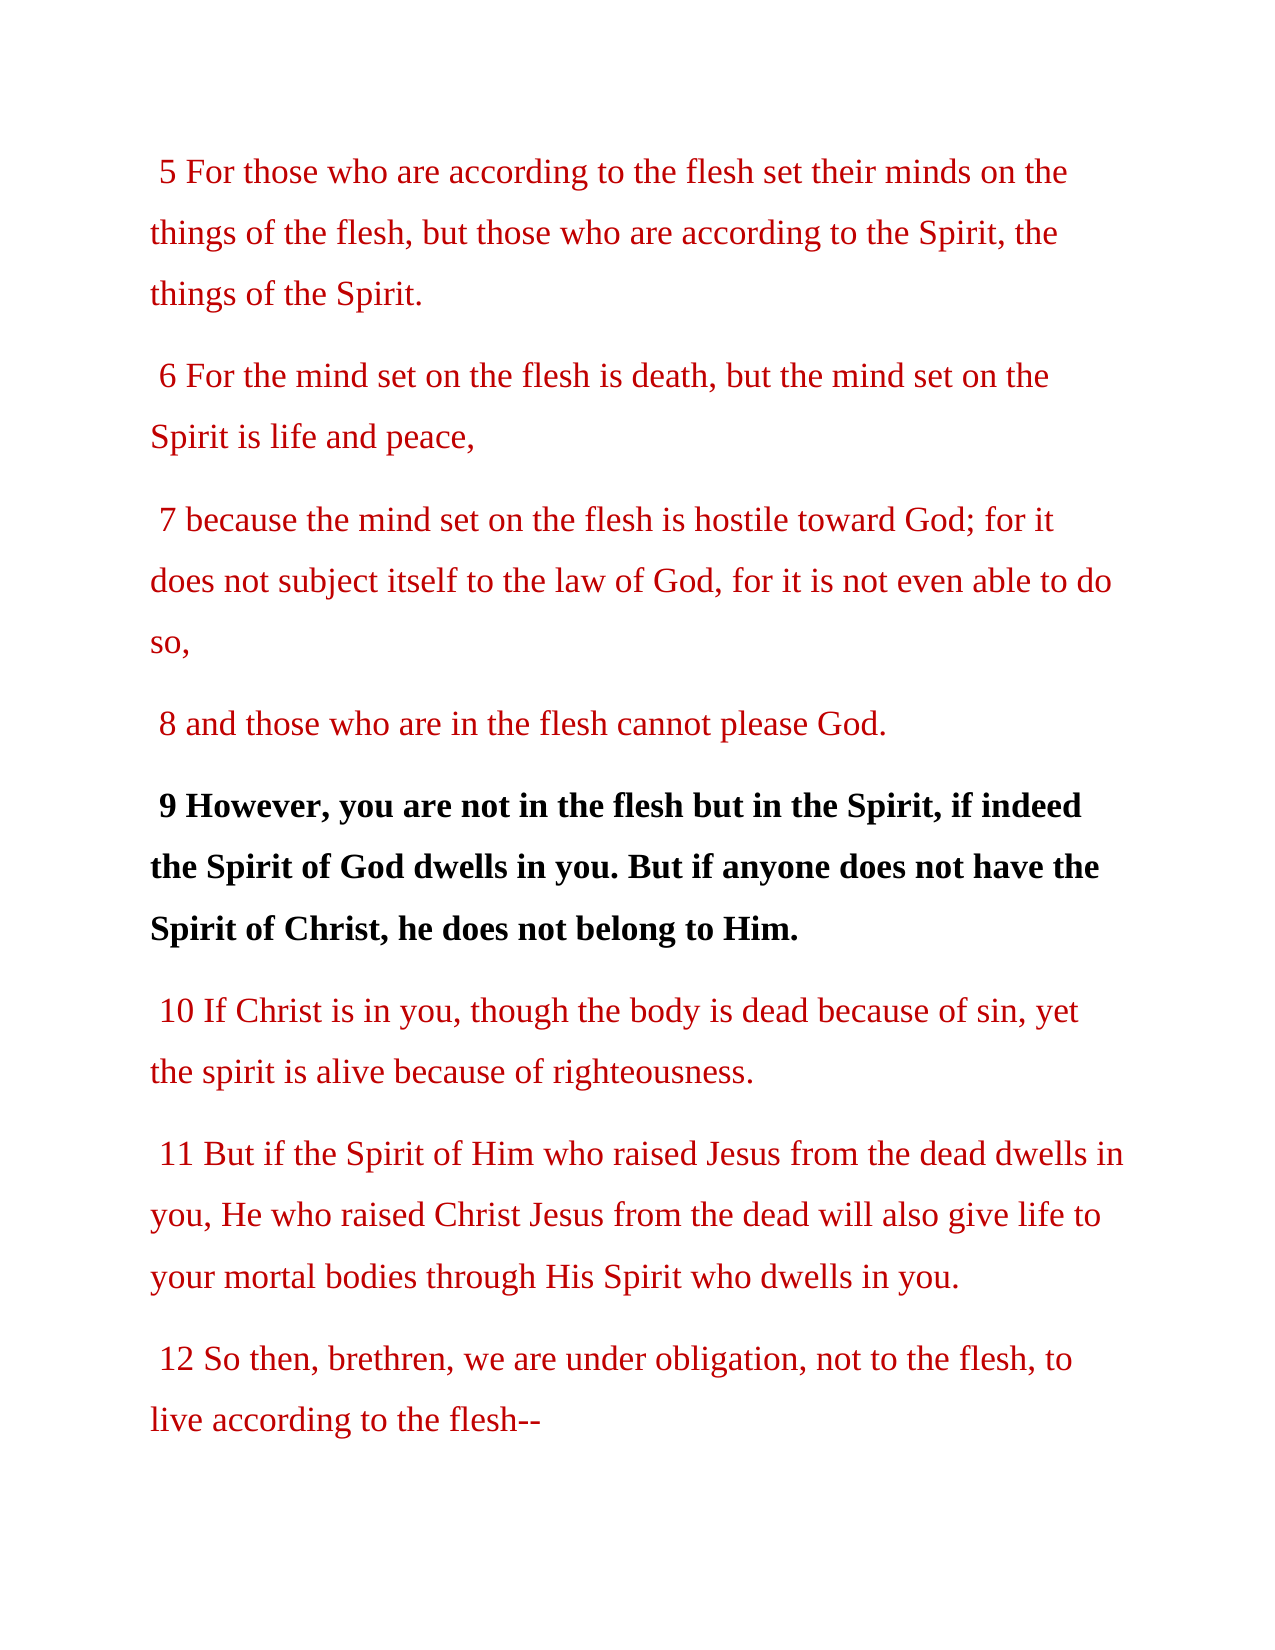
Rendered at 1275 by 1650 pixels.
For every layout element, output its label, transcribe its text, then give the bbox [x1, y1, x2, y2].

text 10 If Christ is in you, though the body is dead because of sin, yet the spirit is alive because of righteousness. [150, 989, 1125, 1091]
text 9 However, you are not in the flesh but in the Spirit, if indeed the Spirit of God dwells in you. But if anyone does not have the Spirit of Christ, he does not belong to Him. [150, 784, 1125, 948]
text 12 So then, brethren, we are under obligation, not to the flesh, to live according to the flesh-- [150, 1337, 1125, 1439]
text 7 because the mind set on the flesh is hostile toward God; for it does not subject itself to the law of God, for it is not even able to do so, [150, 498, 1125, 661]
text 8 and those who are in the flesh cannot please God. [150, 702, 1125, 743]
text 11 But if the Spirit of Him who raised Jesus from the dead dwells in you, He who raised Christ Jesus from the dead will also give life to your mortal bodies through His Spirit who dwells in you. [150, 1132, 1125, 1296]
text 5 For those who are according to the flesh set their minds on the things of the flesh, but those who are according to the Spirit, the things of the Spirit. [150, 150, 1125, 313]
text 6 For the mind set on the flesh is death, but the mind set on the Spirit is life and peace, [150, 354, 1125, 457]
